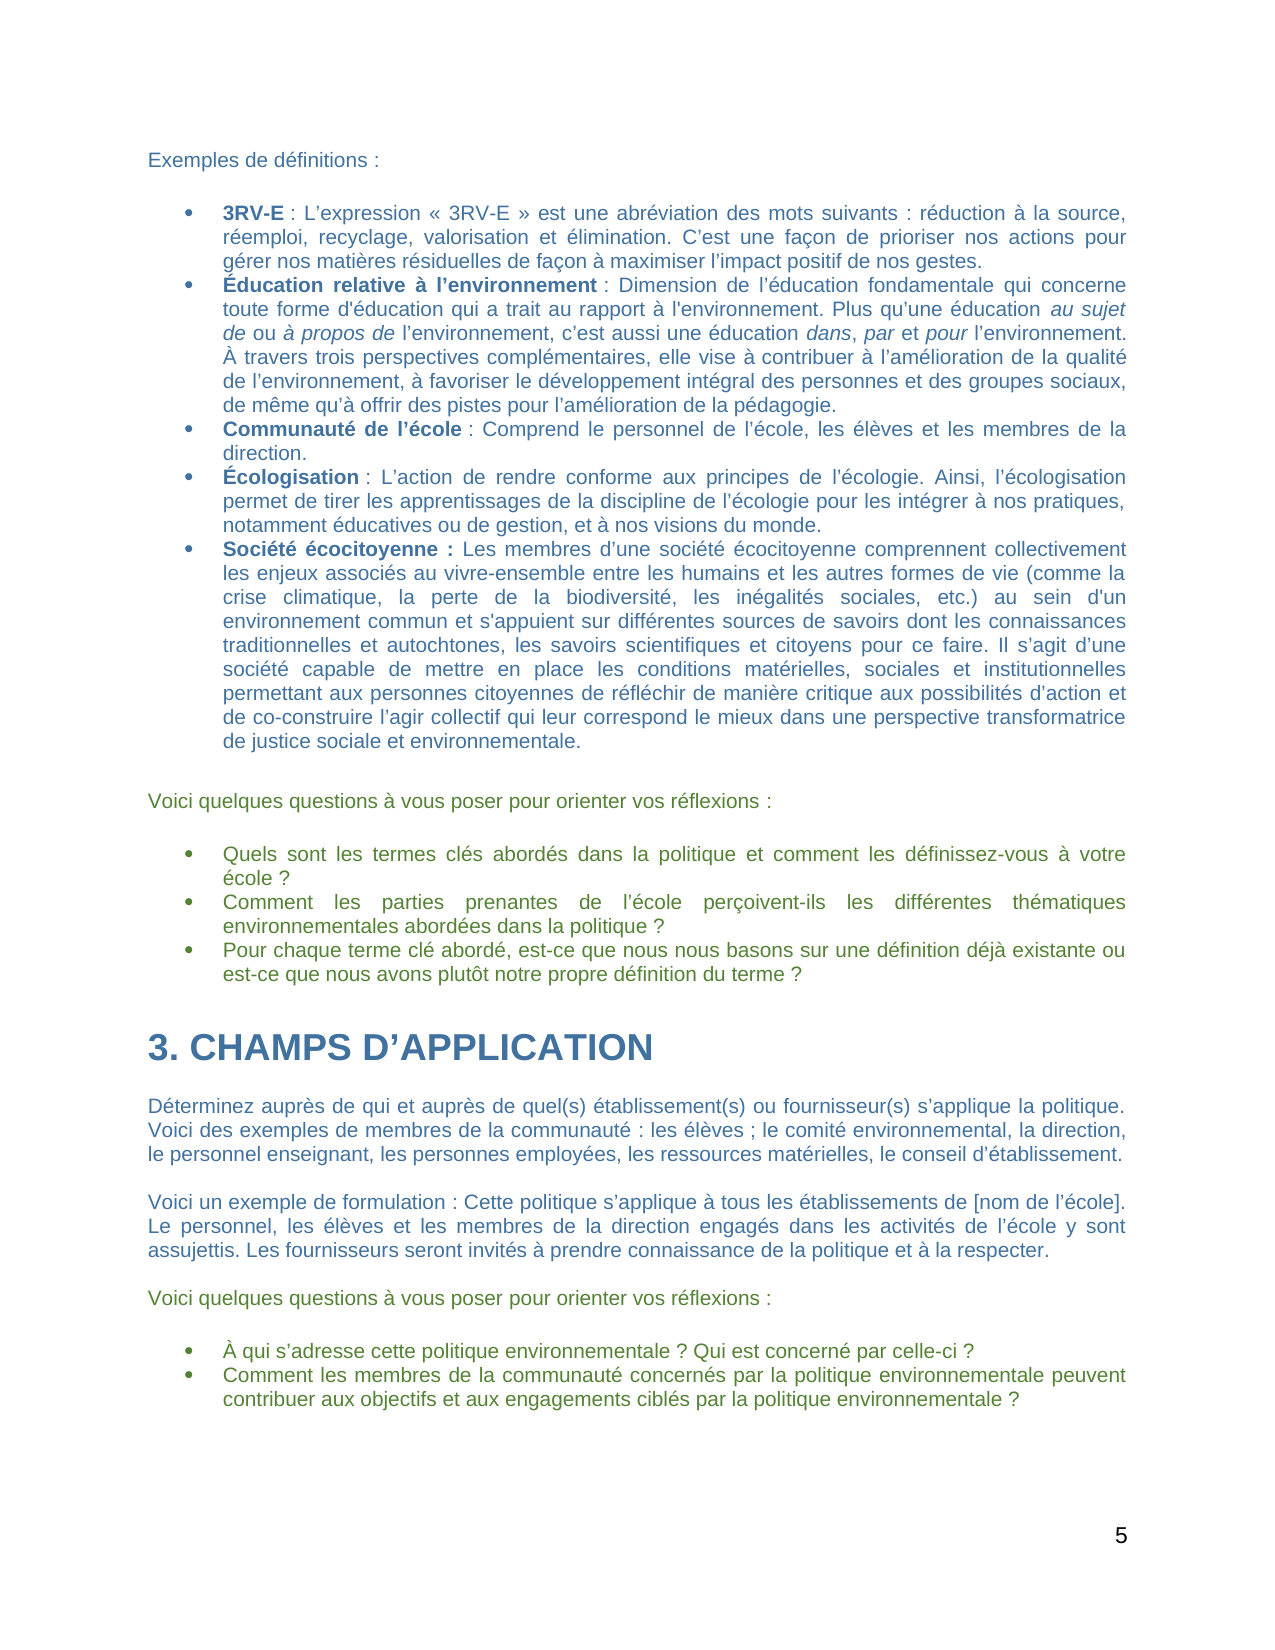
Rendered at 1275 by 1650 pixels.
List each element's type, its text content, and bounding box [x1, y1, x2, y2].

list À qui s’adresse cette politique environnementale ? Qui est concerné par celle-ci ? [185, 1339, 1127, 1363]
list Écologisation : L’action de rendre conforme aux principes de l’écologie. Ainsi, l’écologisation permet de tirer les apprentissages de la discipline de l’écologie pour les intégrer à nos pratiques, notamment éducatives ou de gestion, et à nos visions du monde. [185, 465, 1127, 537]
list Comment les membres de la communauté concernés par la politique environnementale peuvent contribuer aux objectifs et aux engagements ciblés par la politique environnementale ? [185, 1363, 1127, 1411]
list Comment les parties prenantes de l’école perçoivent-ils les différentes thématiques environnementales abordées dans la politique ? [185, 890, 1127, 938]
list Pour chaque terme clé abordé, est-ce que nous nous basons sur une définition déjà existante ou est-ce que nous avons plutôt notre propre définition du terme ? [185, 938, 1127, 986]
list Quels sont les termes clés abordés dans la politique et comment les définissez-vous à votre école ? [185, 842, 1127, 890]
list 3RV-E : L’expression « 3RV-E » est une abréviation des mots suivants : réduction à la source, réemploi, recyclage, valorisation et élimination. C’est une façon de prioriser nos actions pour gérer nos matières résiduelles de façon à maximiser l’impact positif de nos gestes. [185, 201, 1127, 273]
text Voici quelques questions à vous poser pour orienter vos réflexions : [148, 789, 1127, 813]
text Voici quelques questions à vous poser pour orienter vos réflexions : [148, 1286, 1127, 1310]
text Déterminez auprès de qui et auprès de quel(s) établissement(s) ou fournisseur(s) s’applique la politique. Voici des exemples de membres de la communauté : les élèves ; le comité environnemental, la direction, le personnel enseignant, les personnes employées, les ressources matérielles, le conseil d’établissement. [148, 1094, 1127, 1166]
list Société écocitoyenne : Les membres d’une société écocitoyenne comprennent collectivement les enjeux associés au vivre-ensemble entre les humains et les autres formes de vie (comme la crise climatique, la perte de la biodiversité, les inégalités sociales, etc.) au sein d'un environnement commun et s'appuient sur différentes sources de savoirs dont les connaissances traditionnelles et autochtones, les savoirs scientifiques et citoyens pour ce faire. Il s’agit d’une société capable de mettre en place les conditions matérielles, sociales et institutionnelles permettant aux personnes citoyennes de réfléchir de manière critique aux possibilités d’action et de co-construire l’agir collectif qui leur correspond le mieux dans une perspective transformatrice de justice sociale et environnementale. [185, 537, 1127, 752]
text Exemples de définitions : [148, 148, 1127, 172]
text Voici un exemple de formulation : Cette politique s’applique à tous les établissements de [nom de l’école]. Le personnel, les élèves et les membres de la direction engagés dans les activités de l’école y sont assujettis. Les fournisseurs seront invités à prendre connaissance de la politique et à la respecter. [148, 1190, 1127, 1262]
list Éducation relative à l’environnement : Dimension de l’éducation fondamentale qui concerne toute forme d'éducation qui a trait au rapport à l'environnement. Plus qu’une éducation au sujet de ou à propos de l’environnement, c’est aussi une éducation dans, par et pour l’environnement. À travers trois perspectives complémentaires, elle vise à contribuer à l’amélioration de la qualité de l’environnement, à favoriser le développement intégral des personnes et des groupes sociaux, de même qu’à offrir des pistes pour l’amélioration de la pédagogie. [185, 273, 1127, 417]
subtitle 3. Champs d’application [148, 1025, 1127, 1068]
list Communauté de l’école : Comprend le personnel de l’école, les élèves et les membres de la direction. [185, 417, 1127, 465]
